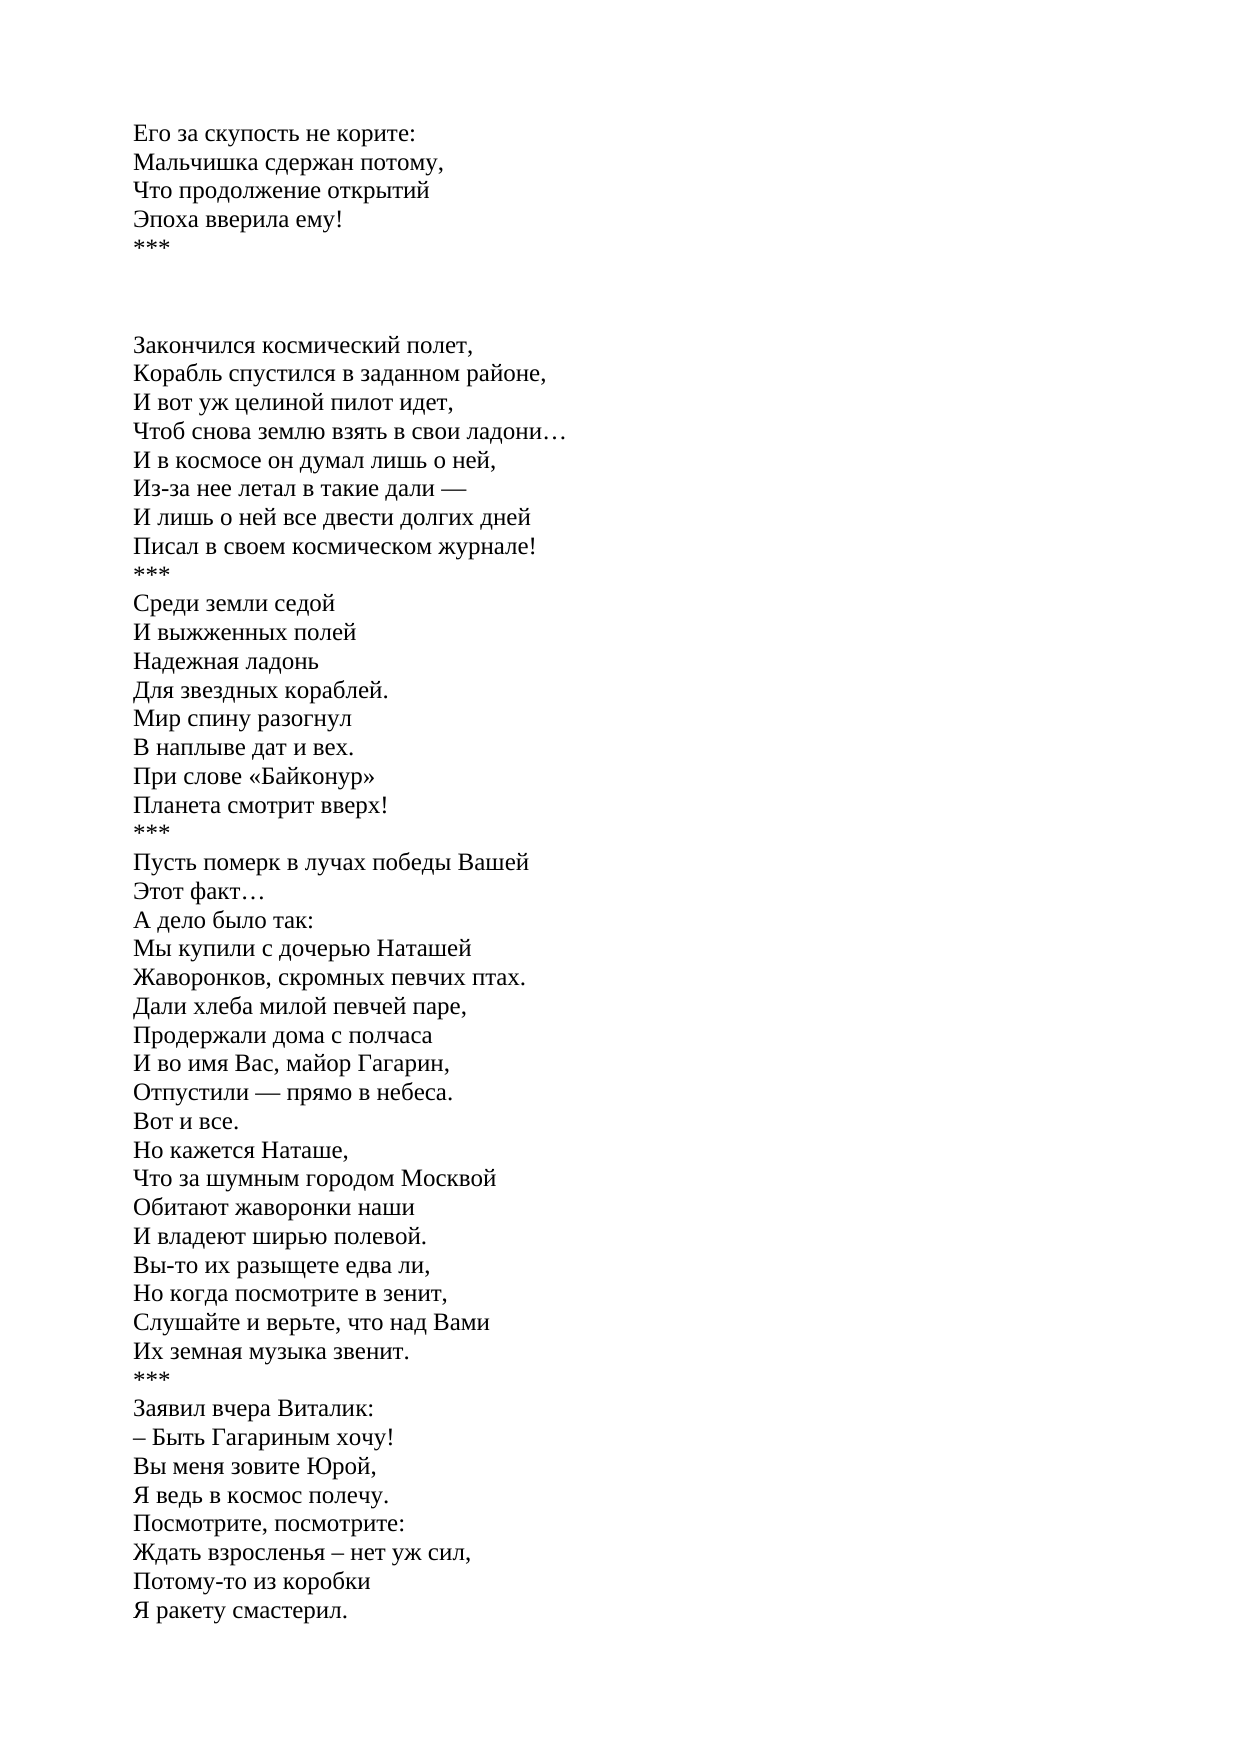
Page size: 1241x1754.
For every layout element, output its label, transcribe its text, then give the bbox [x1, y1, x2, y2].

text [133, 118, 1152, 262]
text Посмотрите, посмотрите: Ждать взросленья – нет уж сил, Потому-то из коробки Я ракету смастерил. [133, 1508, 1152, 1623]
text Закончился космический полет, Корабль спустился в заданном районе, И вот уж целиной пилот идет, Чтоб снова землю взять в свои ладони… И в космосе он думал лишь о ней, Из-за нее летал в такие дали — И лишь о ней все двести долгих дней Писал в своем космическом журнале! *** Среди земли седой И выжженных полей Надежная ладонь Для звездных кораблей. Мир спину разогнул В наплыве дат и вех. При слове «Байконур» Планета смотрит вверх! *** Пусть померк в лучах победы Вашей Этот факт… А дело было так: Мы купили с дочерью Наташей Жаворонков, скромных певчих птах. Дали хлеба милой певчей паре, Продержали дома с полчаса И во имя Вас, майор Гагарин, Отпустили — прямо в небеса. Вот и все. Но кажется Наташе, Что за шумным городом Москвой Обитают жаворонки наши И владеют ширью полевой. Вы-то их разыщете едва ли, Но когда посмотрите в зенит, Слушайте и верьте, что над Вами Их земная музыка звенит. *** Заявил вчера Виталик: – Быть Гагариным хочу! Вы меня зовите Юрой, Я ведь в космос полечу. [133, 301, 1152, 1508]
